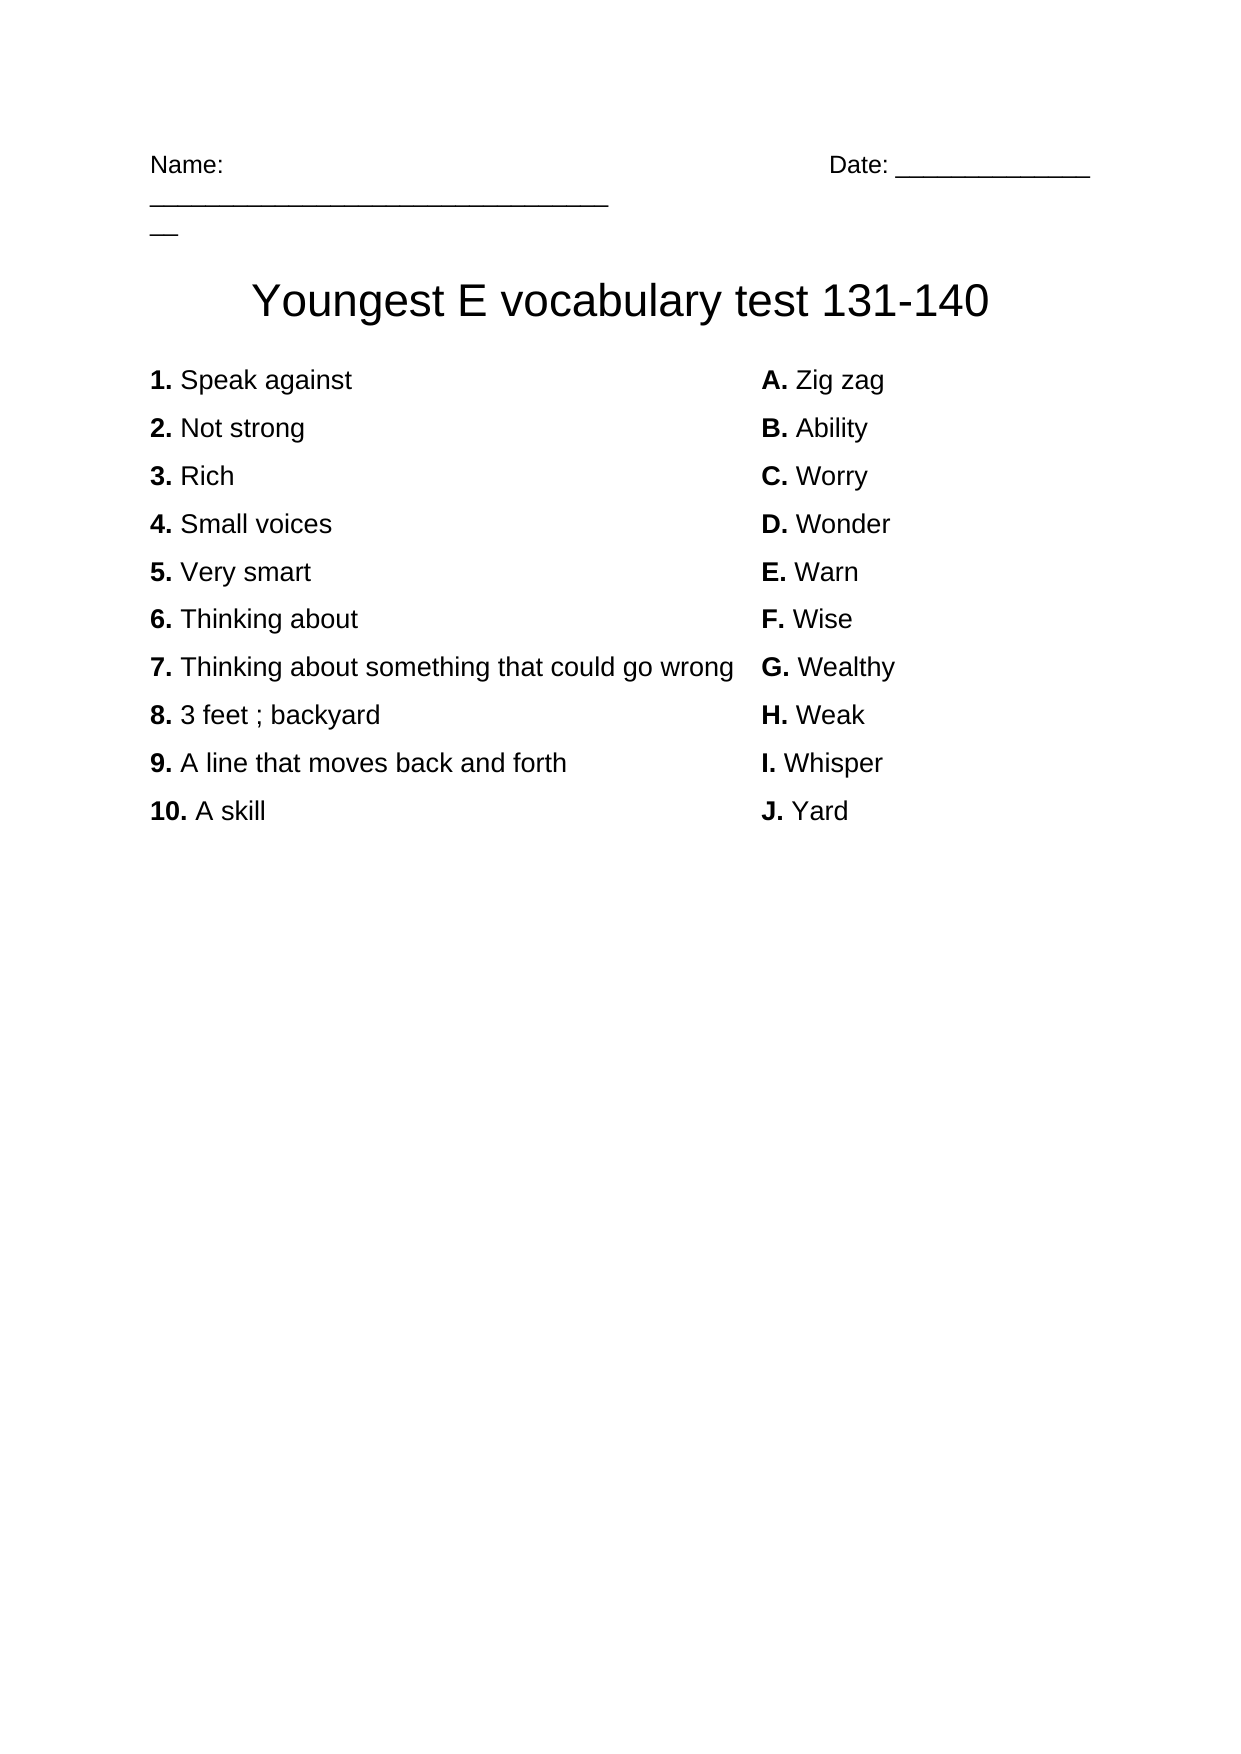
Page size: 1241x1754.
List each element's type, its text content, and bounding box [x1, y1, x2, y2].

table_cell 4. Small voices [150, 508, 761, 556]
table_cell E. Warn [761, 556, 1090, 603]
table_header Name: ___________________________________ [150, 150, 620, 274]
table_cell H. Weak [761, 699, 1090, 747]
table_cell 2. Not strong [150, 412, 761, 460]
table_header 1. Speak against [150, 364, 761, 412]
title Youngest E vocabulary test 131-140 [150, 274, 1090, 326]
table_cell C. Worry [761, 460, 1090, 508]
table_cell 3. Rich [150, 460, 761, 508]
table_cell G. Wealthy [761, 651, 1090, 699]
table_cell B. Ability [761, 412, 1090, 460]
table_cell F. Wise [761, 604, 1090, 651]
table_cell 8. 3 feet ; backyard [150, 699, 761, 747]
table_cell 9. A line that moves back and forth [150, 747, 761, 795]
table_cell D. Wonder [761, 508, 1090, 556]
table_cell 6. Thinking about [150, 604, 761, 651]
table_cell 7. Thinking about something that could go wrong [150, 651, 761, 699]
table_header A. Zig zag [761, 364, 1090, 412]
table_cell J. Yard [761, 795, 1090, 843]
table_header Date: ______________ [620, 150, 1090, 274]
table_cell 10. A skill [150, 795, 761, 843]
table_cell 5. Very smart [150, 556, 761, 603]
table_cell I. Whisper [761, 747, 1090, 795]
